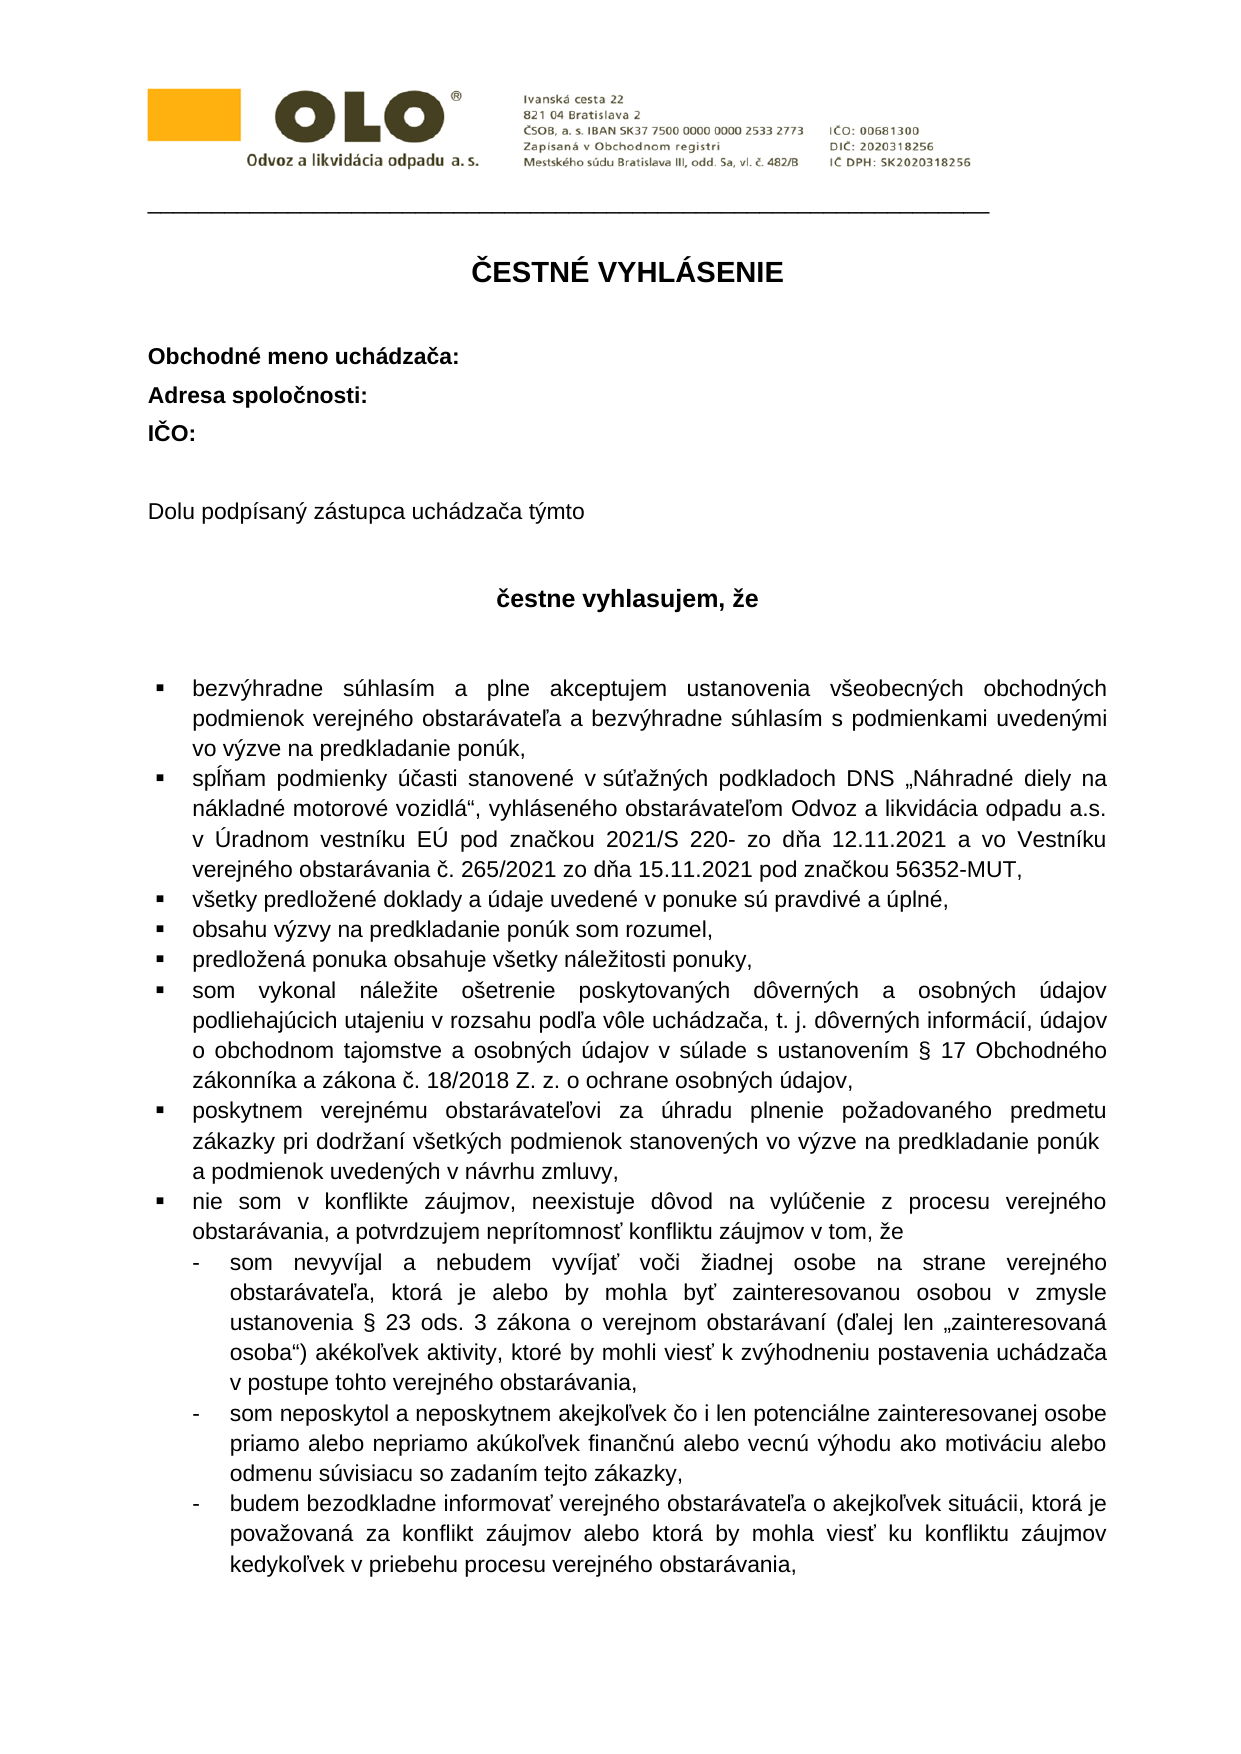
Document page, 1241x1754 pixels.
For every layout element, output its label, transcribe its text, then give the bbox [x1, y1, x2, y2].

picture [147, 28, 1169, 188]
list som nevyvíjal a nebudem vyvíjať voči žiadnej osobe na strane verejného obstarávateľa, ktorá je alebo by mohla byť zainteresovanou osobou v zmysle ustanovenia § 23 ods. 3 zákona o verejnom obstarávaní (ďalej len „zainteresovaná osoba“) akékoľvek aktivity, ktoré by mohli viesť k zvýhodneniu postavenia uchádzača v postupe tohto verejného obstarávania, [192, 1248, 1107, 1396]
list budem bezodkladne informovať verejného obstarávateľa o akejkoľvek situácii, ktorá je považovaná za konflikt záujmov alebo ktorá by mohla viesť ku konfliktu záujmov kedykoľvek v priebehu procesu verejného obstarávania, [192, 1490, 1107, 1577]
list nie som v konflikte záujmov, neexistuje dôvod na vylúčenie z procesu verejného obstarávania, a potvrdzujem neprítomnosť konfliktu záujmov v tom, že [154, 1188, 1107, 1245]
text ČESTNÉ VYHLÁSENIE [148, 255, 1107, 289]
list predložená ponuka obsahuje všetky náležitosti ponuky, [154, 946, 1107, 973]
list spĺňam podmienky účasti stanovené v súťažných podkladoch DNS „Náhradné diely na nákladné motorové vozidlá“, vyhláseného obstarávateľom Odvoz a likvidácia odpadu a.s. v Úradnom vestníku EÚ pod značkou 2021/S 220- zo dňa 12.11.2021 a vo Vestníku verejného obstarávania č. 265/2021 zo dňa 15.11.2021 pod značkou 56352-MUT, [154, 765, 1107, 882]
text čestne vyhlasujem, že [148, 583, 1107, 612]
text Adresa spoločnosti: [148, 382, 1107, 408]
text Obchodné meno uchádzača: [148, 343, 1107, 369]
text Dolu podpísaný zástupca uchádzača týmto [148, 498, 1107, 524]
list obsahu výzvy na predkladanie ponúk som rozumel, [154, 916, 1107, 943]
list som vykonal náležite ošetrenie poskytovaných dôverných a osobných údajov podliehajúcich utajeniu v rozsahu podľa vôle uchádzača, t. j. dôverných informácií, údajov o obchodnom tajomstve a osobných údajov v súlade s ustanovením § 17 Obchodného zákonníka a zákona č. 18/2018 Z. z. o ochrane osobných údajov, [154, 977, 1107, 1094]
list som neposkytol a neposkytnem akejkoľvek čo i len potenciálne zainteresovanej osobe priamo alebo nepriamo akúkoľvek finančnú alebo vecnú výhodu ako motiváciu alebo odmenu súvisiacu so zadaním tejto zákazky, [192, 1399, 1107, 1486]
list poskytnem verejnému obstarávateľovi za úhradu plnenie požadovaného predmetu zákazky pri dodržaní všetkých podmienok stanovených vo výzve na predkladanie ponúk a podmienok uvedených v návrhu zmluvy, [154, 1097, 1107, 1184]
list všetky predložené doklady a údaje uvedené v ponuke sú pravdivé a úplné, [154, 886, 1107, 912]
text IČO: [148, 420, 1107, 447]
list bezvýhradne súhlasím a plne akceptujem ustanovenia všeobecných obchodných podmienok verejného obstarávateľa a bezvýhradne súhlasím s podmienkami uvedenými vo výzve na predkladanie ponúk, [154, 674, 1107, 761]
